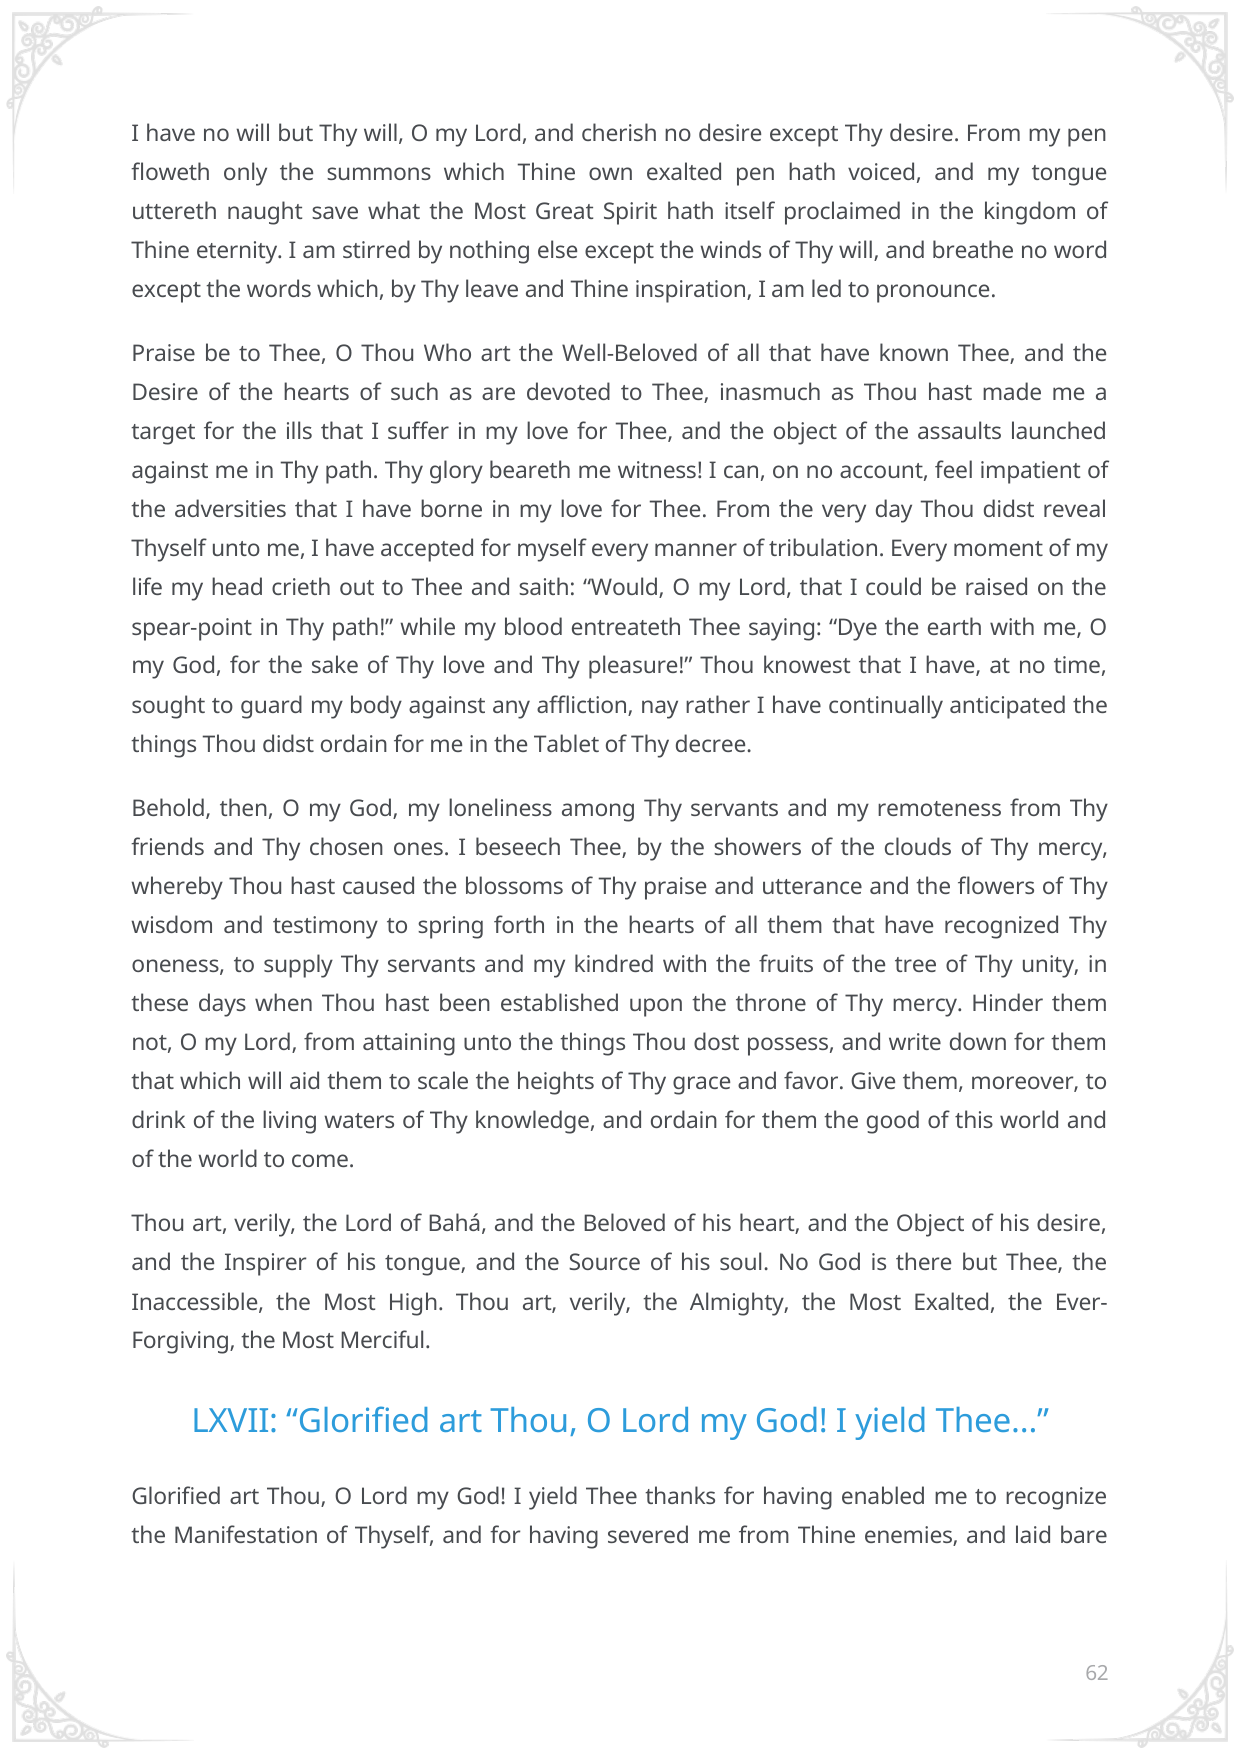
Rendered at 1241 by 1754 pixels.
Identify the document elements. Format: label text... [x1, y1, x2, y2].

picture [1046, 1560, 1234, 1748]
picture [6, 1560, 194, 1748]
text Thou art, verily, the Lord of Bahá, and the Beloved of his heart, and the Object of his desire, and the Inspirer of his tongue, and the Source of his soul. No God is there but Thee, the Inaccessible, the Most High. Thou art, verily, the Almighty, the Most Exalted, the Ever-Forgiving, the Most Merciful. [131, 1207, 1109, 1356]
text Behold, then, O my God, my loneliness among Thy servants and my remoteness from Thy friends and Thy chosen ones. I beseech Thee, by the showers of the clouds of Thy mercy, whereby Thou hast caused the blossoms of Thy praise and utterance and the flowers of Thy wisdom and testimony to spring forth in the hearts of all them that have recognized Thy oneness, to supply Thy servants and my kindred with the fruits of the tree of Thy unity, in these days when Thou hast been established upon the throne of Thy mercy. Hinder them not, O my Lord, from attaining unto the things Thou dost possess, and write down for them that which will aid them to scale the heights of Thy grace and favor. Give them, moreover, to drink of the living waters of Thy knowledge, and ordain for them the good of this world and of the world to come. [131, 792, 1109, 1174]
picture [1046, 6, 1234, 194]
text Praise be to Thee, O Thou Who art the Well-Beloved of all that have known Thee, and the Desire of the hearts of such as are devoted to Thee, inasmuch as Thou hast made me a target for the ills that I suffer in my love for Thee, and the object of the assaults launched against me in Thy path. Thy glory beareth me witness! I can, on no account, feel impatient of the adversities that I have borne in my love for Thee. From the very day Thou didst reveal Thyself unto me, I have accepted for myself every manner of tribulation. Every moment of my life my head crieth out to Thee and saith: “Would, O my Lord, that I could be raised on the spear-point in Thy path!” while my blood entreateth Thee saying: “Dye the earth with me, O my God, for the sake of Thy love and Thy pleasure!” Thou knowest that I have, at no time, sought to guard my body against any affliction, nay rather I have continually anticipated the things Thou didst ordain for me in the Tablet of Thy decree. [131, 337, 1109, 759]
picture [6, 6, 194, 194]
subtitle LXVII: “Glorified art Thou, O Lord my God! I yield Thee…” [131, 1397, 1109, 1442]
text I have no will but Thy will, O my Lord, and cherish no desire except Thy desire. From my pen floweth only the summons which Thine own exalted pen hath voiced, and my tongue uttereth naught save what the Most Great Spirit hath itself proclaimed in the kingdom of Thine eternity. I am stirred by nothing else except the winds of Thy will, and breathe no word except the words which, by Thy leave and Thine inspiration, I am led to pronounce. [131, 117, 1109, 304]
